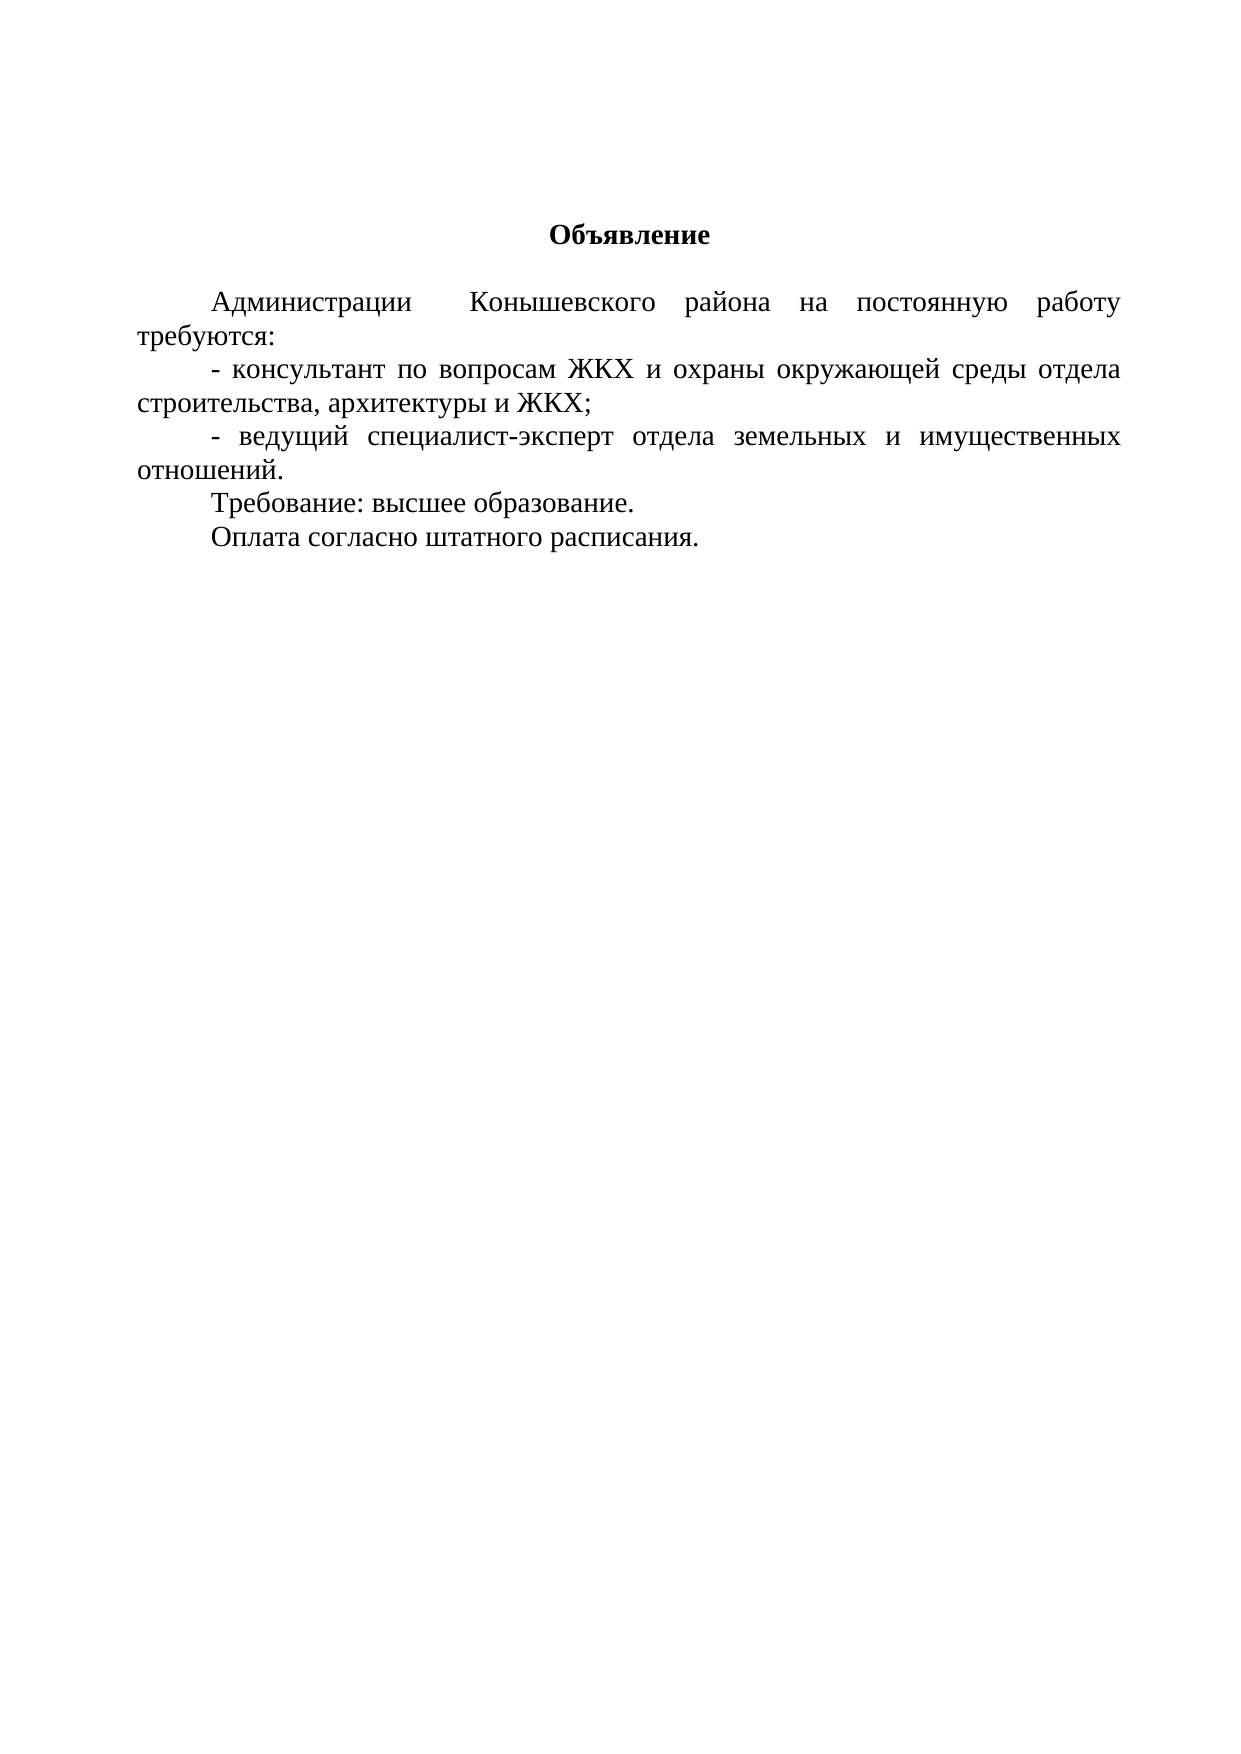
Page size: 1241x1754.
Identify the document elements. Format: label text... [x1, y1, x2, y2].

text Требование: высшее образование. [137, 485, 1122, 519]
text - ведущий специалист-эксперт отдела земельных и имущественных отношений. [137, 418, 1122, 485]
text Оплата согласно штатного расписания. [137, 519, 1122, 552]
text Администрации Конышевского района на постоянную работу требуются: [137, 284, 1122, 351]
text Объявление [137, 217, 1122, 251]
text - консультант по вопросам ЖКХ и охраны окружающей среды отдела строительства, архитектуры и ЖКХ; [137, 351, 1122, 418]
